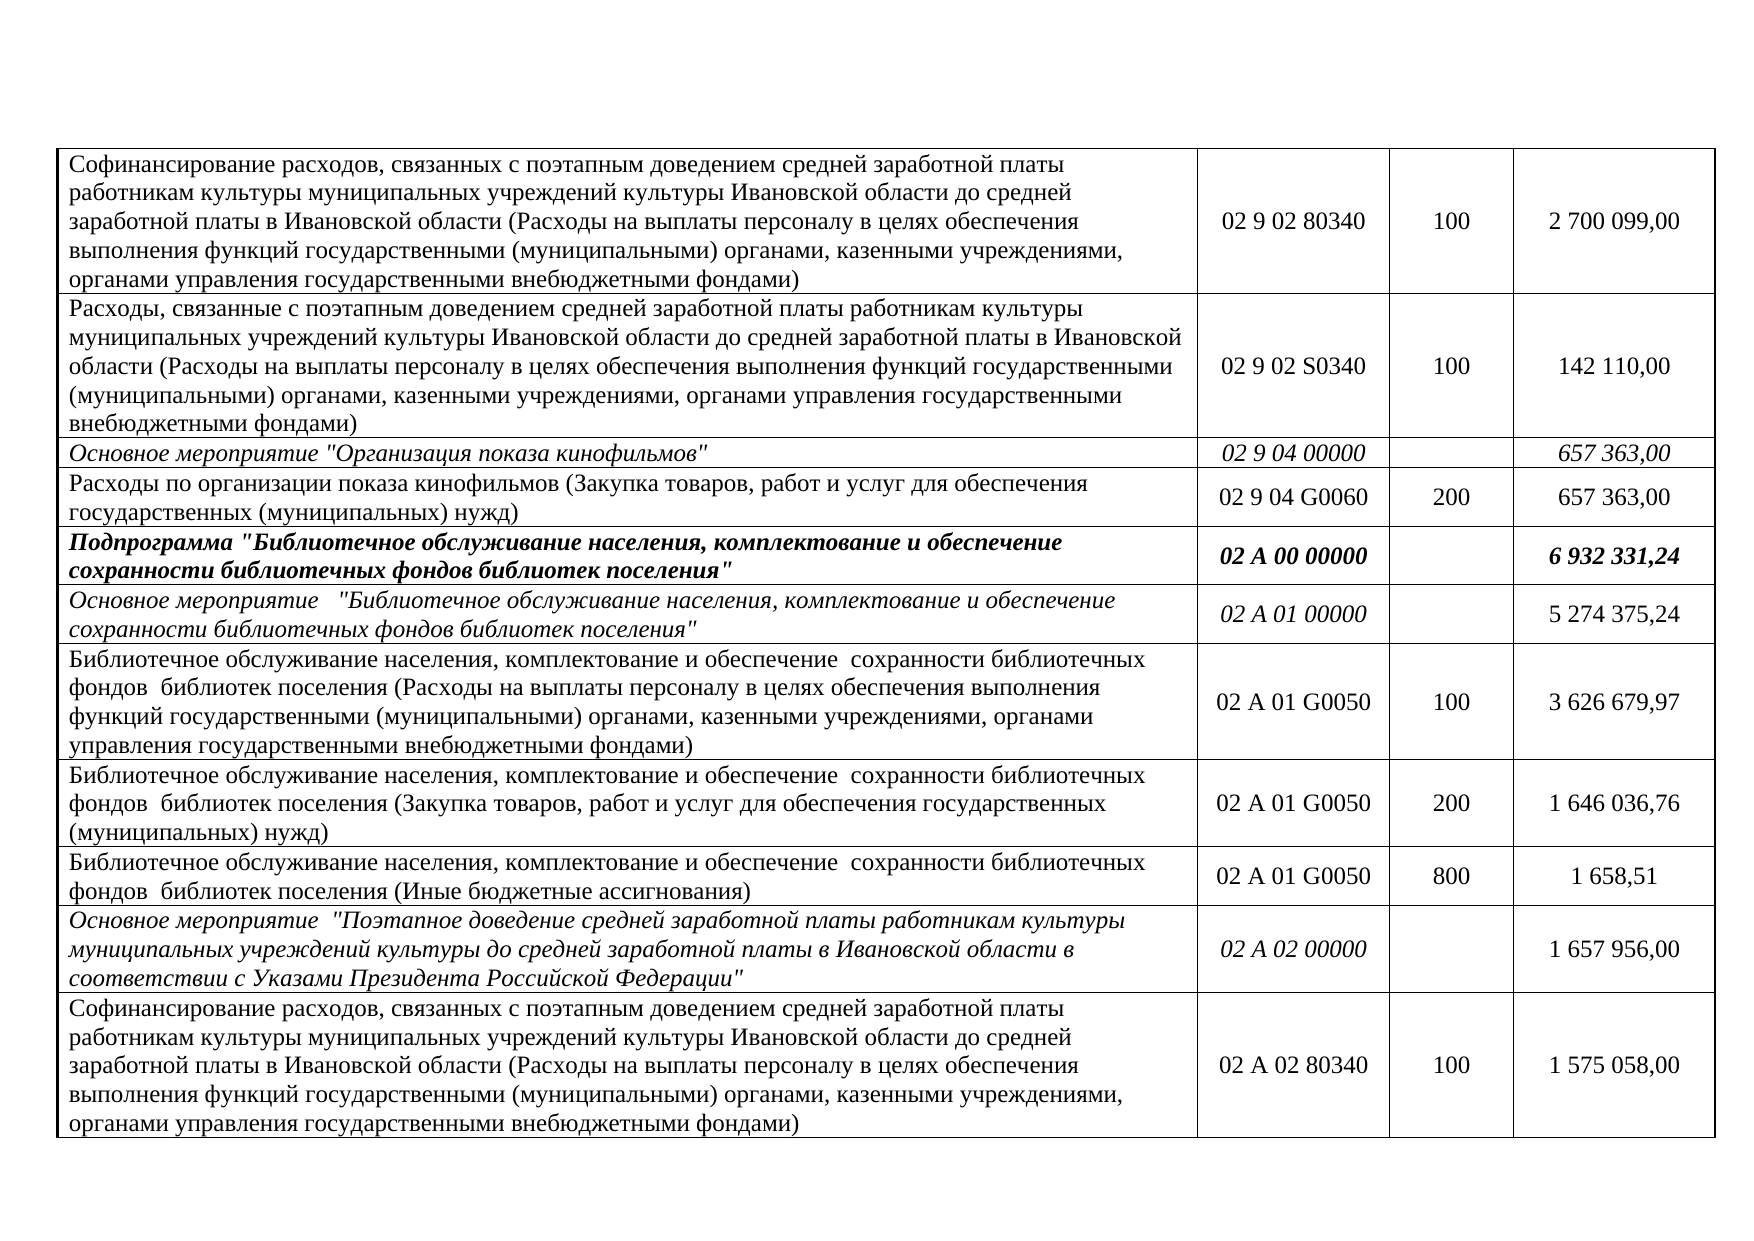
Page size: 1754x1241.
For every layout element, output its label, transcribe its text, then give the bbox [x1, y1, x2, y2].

table_cell 200 [1390, 468, 1513, 526]
table_cell Основное мероприятие "Организация показа кинофильмов" [59, 438, 1197, 467]
table_cell 02 А 01 G0050 [1198, 644, 1389, 759]
table_cell Библиотечное обслуживание населения, комплектование и обеспечение сохранности библиотечных фондов библиотек поселения (Расходы на выплаты персоналу в целях обеспечения выполнения функций государственными (муниципальными) органами, казенными учреждениями, органами управления государственными внебюджетными фондами) [59, 644, 1197, 759]
table_cell 02 А 01 G0050 [1198, 847, 1389, 904]
table_cell 1 657 956,00 [1514, 906, 1714, 992]
table_cell Библиотечное обслуживание населения, комплектование и обеспечение сохранности библиотечных фондов библиотек поселения (Закупка товаров, работ и услуг для обеспечения государственных (муниципальных) нужд) [59, 760, 1197, 846]
table_cell 1 658,51 [1514, 847, 1714, 904]
table_cell Расходы по организации показа кинофильмов (Закупка товаров, работ и услуг для обеспечения государственных (муниципальных) нужд) [59, 468, 1197, 526]
table_cell [1390, 438, 1513, 467]
table_cell 02 А 01 00000 [1198, 585, 1389, 643]
table_cell Подпрограмма "Библиотечное обслуживание населения, комплектование и обеспечение сохранности библиотечных фондов библиотек поселения" [59, 527, 1197, 584]
table_cell 142 110,00 [1514, 294, 1714, 437]
table_cell 1 646 036,76 [1514, 760, 1714, 846]
table_cell 100 [1390, 644, 1513, 759]
table_cell 02 9 02 80340 [1198, 149, 1389, 292]
table_cell 2 700 099,00 [1514, 149, 1714, 292]
table_cell [1390, 906, 1513, 992]
table_cell 02 А 00 00000 [1198, 527, 1389, 584]
table_cell 6 932 331,24 [1514, 527, 1714, 584]
table_cell Библиотечное обслуживание населения, комплектование и обеспечение сохранности библиотечных фондов библиотек поселения (Иные бюджетные ассигнования) [59, 847, 1197, 904]
table_cell 02 А 01 G0050 [1198, 760, 1389, 846]
table_cell 1 575 058,00 [1514, 993, 1714, 1137]
table_cell Основное мероприятие "Библиотечное обслуживание населения, комплектование и обеспечение сохранности библиотечных фондов библиотек поселения" [59, 585, 1197, 643]
table_cell [1390, 527, 1513, 584]
table_cell 657 363,00 [1514, 438, 1714, 467]
table_cell 657 363,00 [1514, 468, 1714, 526]
table_cell Софинансирование расходов, связанных с поэтапным доведением средней заработной платы работникам культуры муниципальных учреждений культуры Ивановской области до средней заработной платы в Ивановской области (Расходы на выплаты персоналу в целях обеспечения выполнения функций государственными (муниципальными) органами, казенными учреждениями, органами управления государственными внебюджетными фондами) [59, 993, 1197, 1137]
table_cell 100 [1390, 993, 1513, 1137]
table_cell 02 9 04 G0060 [1198, 468, 1389, 526]
table_cell 100 [1390, 294, 1513, 437]
table_cell 5 274 375,24 [1514, 585, 1714, 643]
table_cell 800 [1390, 847, 1513, 904]
table_cell [1390, 585, 1513, 643]
table_cell Софинансирование расходов, связанных с поэтапным доведением средней заработной платы работникам культуры муниципальных учреждений культуры Ивановской области до средней заработной платы в Ивановской области (Расходы на выплаты персоналу в целях обеспечения выполнения функций государственными (муниципальными) органами, казенными учреждениями, органами управления государственными внебюджетными фондами) [59, 149, 1197, 292]
table_cell 200 [1390, 760, 1513, 846]
table_cell 02 А 02 00000 [1198, 906, 1389, 992]
table_cell 100 [1390, 149, 1513, 292]
table_cell 02 9 02 S0340 [1198, 294, 1389, 437]
table_cell 02 А 02 80340 [1198, 993, 1389, 1137]
table_cell 02 9 04 00000 [1198, 438, 1389, 467]
table_cell 3 626 679,97 [1514, 644, 1714, 759]
table_cell Основное мероприятие "Поэтапное доведение средней заработной платы работникам культуры муниципальных учреждений культуры до средней заработной платы в Ивановской области в соответствии с Указами Президента Российской Федерации" [59, 906, 1197, 992]
table_cell Расходы, связанные с поэтапным доведением средней заработной платы работникам культуры муниципальных учреждений культуры Ивановской области до средней заработной платы в Ивановской области (Расходы на выплаты персоналу в целях обеспечения выполнения функций государственными (муниципальными) органами, казенными учреждениями, органами управления государственными внебюджетными фондами) [59, 294, 1197, 437]
